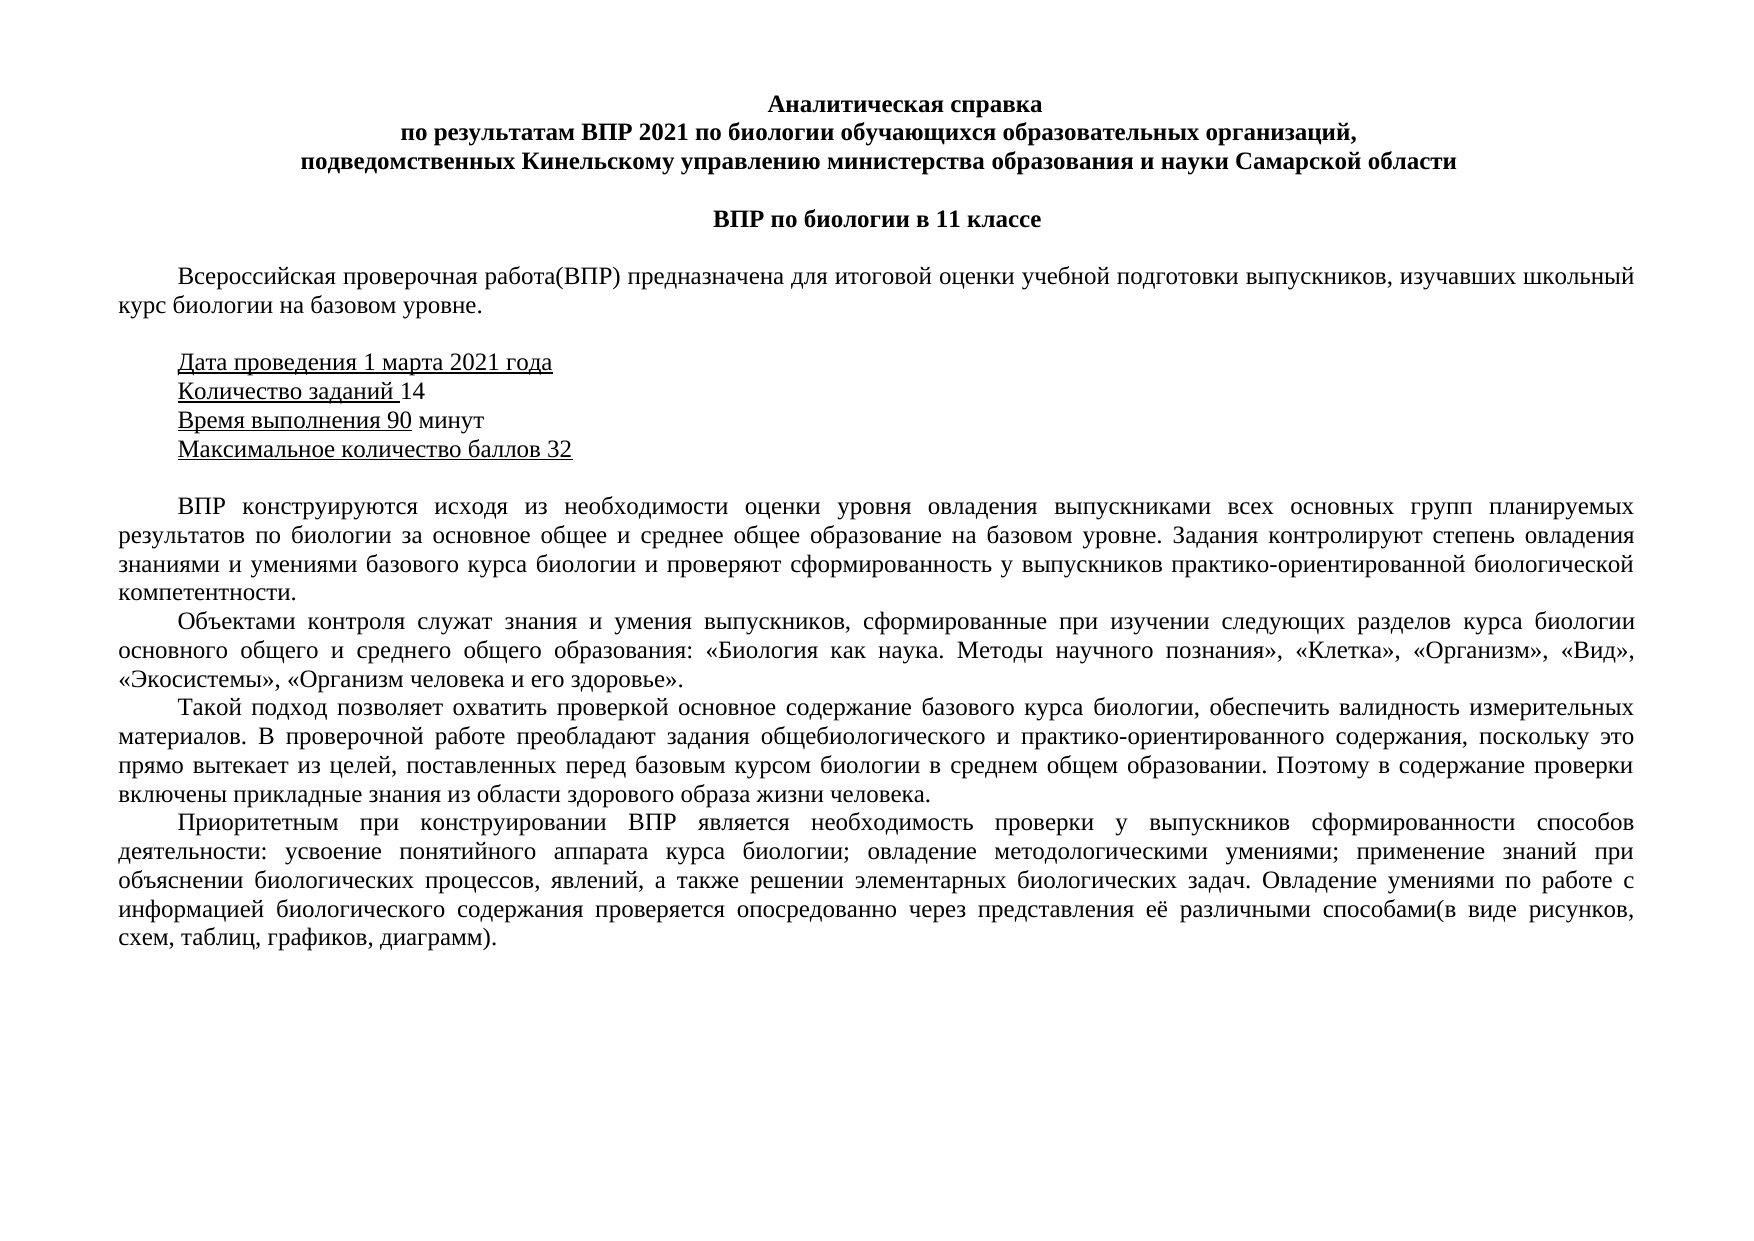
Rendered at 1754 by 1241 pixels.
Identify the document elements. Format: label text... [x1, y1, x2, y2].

subtitle Аналитическая справка [265, 89, 1545, 117]
text Максимальное количество баллов 32 [118, 434, 1636, 462]
text Время выполнения 90 минут [118, 405, 1636, 434]
text Количество заданий 14 [118, 376, 1636, 405]
text подведомственных Кинельскому управлению министерства образования и науки Самарской области [118, 146, 1639, 175]
text Всероссийская проверочная работа(ВПР) предназначена для итоговой оценки учебной подготовки выпускников, изучавших школьный курс биологии на базовом уровне. [118, 261, 1636, 319]
text ВПР конструируются исходя из необходимости оценки уровня овладения выпускниками всех основных групп планируемых результатов по биологии за основное общее и среднее общее образование на базовом уровне. Задания контролируют степень овладения знаниями и умениями базового курса биологии и проверяют сформированность у выпускников практико-ориентированной биологической компетентности. [118, 491, 1636, 606]
text Дата проведения 1 марта 2021 года [118, 347, 1636, 376]
text Приоритетным при конструировании ВПР является необходимость проверки у выпускников сформированности способов деятельности: усвоение понятийного аппарата курса биологии; овладение методологическими умениями; применение знаний при объяснении биологических процессов, явлений, а также решении элементарных биологических задач. Овладение умениями по работе с информацией биологического содержания проверяется опосредованно через представления её различными способами(в виде рисунков, схем, таблиц, графиков, диаграмм). [118, 807, 1636, 951]
text ВПР по биологии в 11 классе [118, 204, 1636, 232]
text Такой подход позволяет охватить проверкой основное содержание базового курса биологии, обеспечить валидность измерительных материалов. В проверочной работе преобладают задания общебиологического и практико-ориентированного содержания, поскольку это прямо вытекает из целей, поставленных перед базовым курсом биологии в среднем общем образовании. Поэтому в содержание проверки включены прикладные знания из области здорового образа жизни человека. [118, 692, 1636, 807]
text по результатам ВПР 2021 по биологии обучающихся образовательных организаций, [118, 117, 1639, 146]
text Объектами контроля служат знания и умения выпускников, сформированные при изучении следующих разделов курса биологии основного общего и среднего общего образования: «Биология как наука. Методы научного познания», «Клетка», «Организм», «Вид», «Экосистемы», «Организм человека и его здоровье». [118, 606, 1636, 692]
